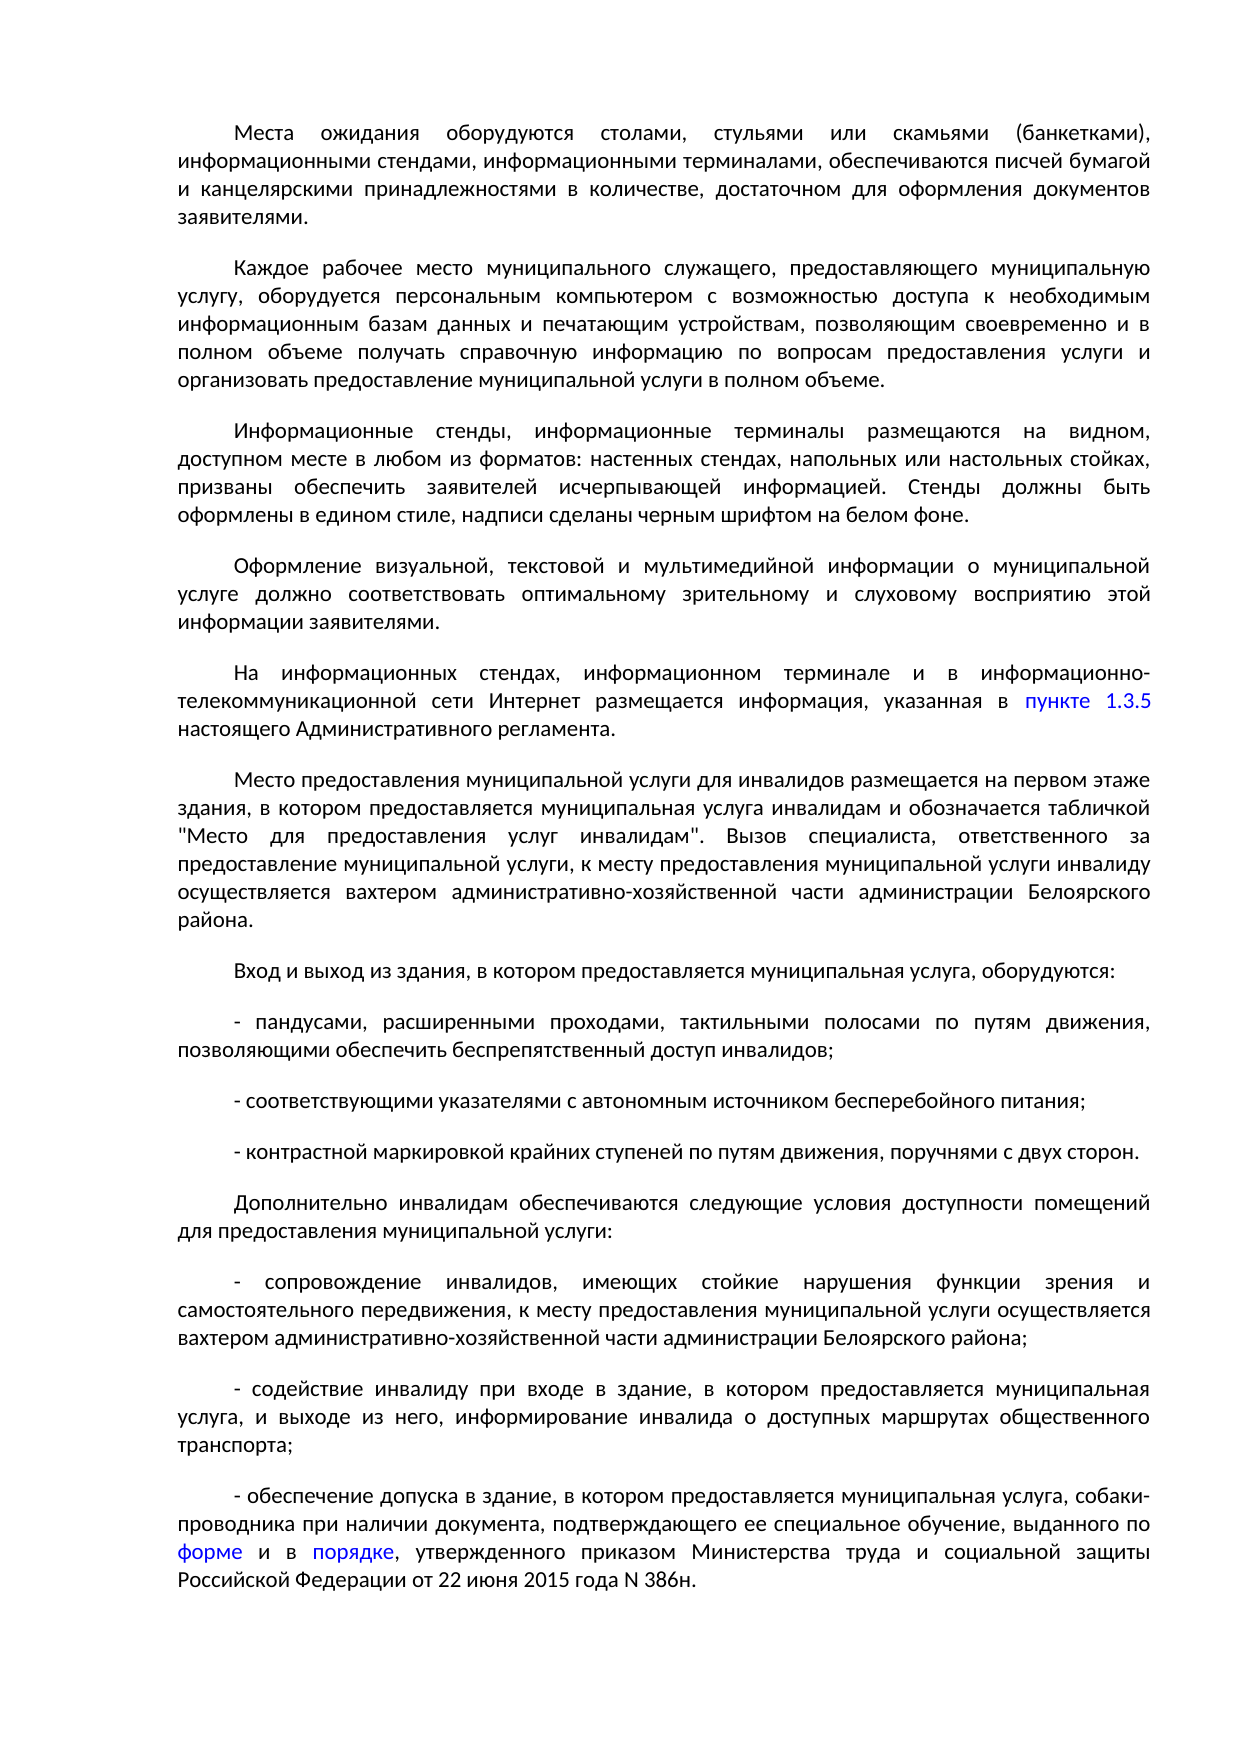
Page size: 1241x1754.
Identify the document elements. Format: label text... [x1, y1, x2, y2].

text - содействие инвалиду при входе в здание, в котором предоставляется муниципальная услуга, и выходе из него, информирование инвалида о доступных маршрутах общественного транспорта; [177, 1374, 1152, 1458]
text Дополнительно инвалидам обеспечиваются следующие условия доступности помещений для предоставления муниципальной услуги: [177, 1188, 1152, 1244]
text - сопровождение инвалидов, имеющих стойкие нарушения функции зрения и самостоятельного передвижения, к месту предоставления муниципальной услуги осуществляется вахтером административно-хозяйственной части администрации Белоярского района; [177, 1267, 1152, 1351]
text Каждое рабочее место муниципального служащего, предоставляющего муниципальную услугу, оборудуется персональным компьютером с возможностью доступа к необходимым информационным базам данных и печатающим устройствам, позволяющим своевременно и в полном объеме получать справочную информацию по вопросам предоставления услуги и организовать предоставление муниципальной услуги в полном объеме. [177, 253, 1152, 393]
text На информационных стендах, информационном терминале и в информационно-телекоммуникационной сети Интернет размещается информация, указанная в пункте 1.3.5 настоящего Административного регламента. [177, 658, 1152, 742]
text Оформление визуальной, текстовой и мультимедийной информации о муниципальной услуге должно соответствовать оптимальному зрительному и слуховому восприятию этой информации заявителями. [177, 551, 1152, 635]
text Место предоставления муниципальной услуги для инвалидов размещается на первом этаже здания, в котором предоставляется муниципальная услуга инвалидам и обозначается табличкой "Место для предоставления услуг инвалидам". Вызов специалиста, ответственного за предоставление муниципальной услуги, к месту предоставления муниципальной услуги инвалиду осуществляется вахтером административно-хозяйственной части администрации Белоярского района. [177, 765, 1152, 933]
text - соответствующими указателями с автономным источником бесперебойного питания; [177, 1086, 1152, 1114]
text Места ожидания оборудуются столами, стульями или скамьями (банкетками), информационными стендами, информационными терминалами, обеспечиваются писчей бумагой и канцелярскими принадлежностями в количестве, достаточном для оформления документов заявителями. [177, 118, 1152, 230]
text Вход и выход из здания, в котором предоставляется муниципальная услуга, оборудуются: [177, 956, 1152, 984]
text - обеспечение допуска в здание, в котором предоставляется муниципальная услуга, собаки-проводника при наличии документа, подтверждающего ее специальное обучение, выданного по форме и в порядке, утвержденного приказом Министерства труда и социальной защиты Российской Федерации от 22 июня 2015 года N 386н. [177, 1481, 1152, 1593]
text - пандусами, расширенными проходами, тактильными полосами по путям движения, позволяющими обеспечить беспрепятственный доступ инвалидов; [177, 1007, 1152, 1063]
text Информационные стенды, информационные терминалы размещаются на видном, доступном месте в любом из форматов: настенных стендах, напольных или настольных стойках, призваны обеспечить заявителей исчерпывающей информацией. Стенды должны быть оформлены в едином стиле, надписи сделаны черным шрифтом на белом фоне. [177, 416, 1152, 528]
text - контрастной маркировкой крайних ступеней по путям движения, поручнями с двух сторон. [177, 1137, 1152, 1165]
